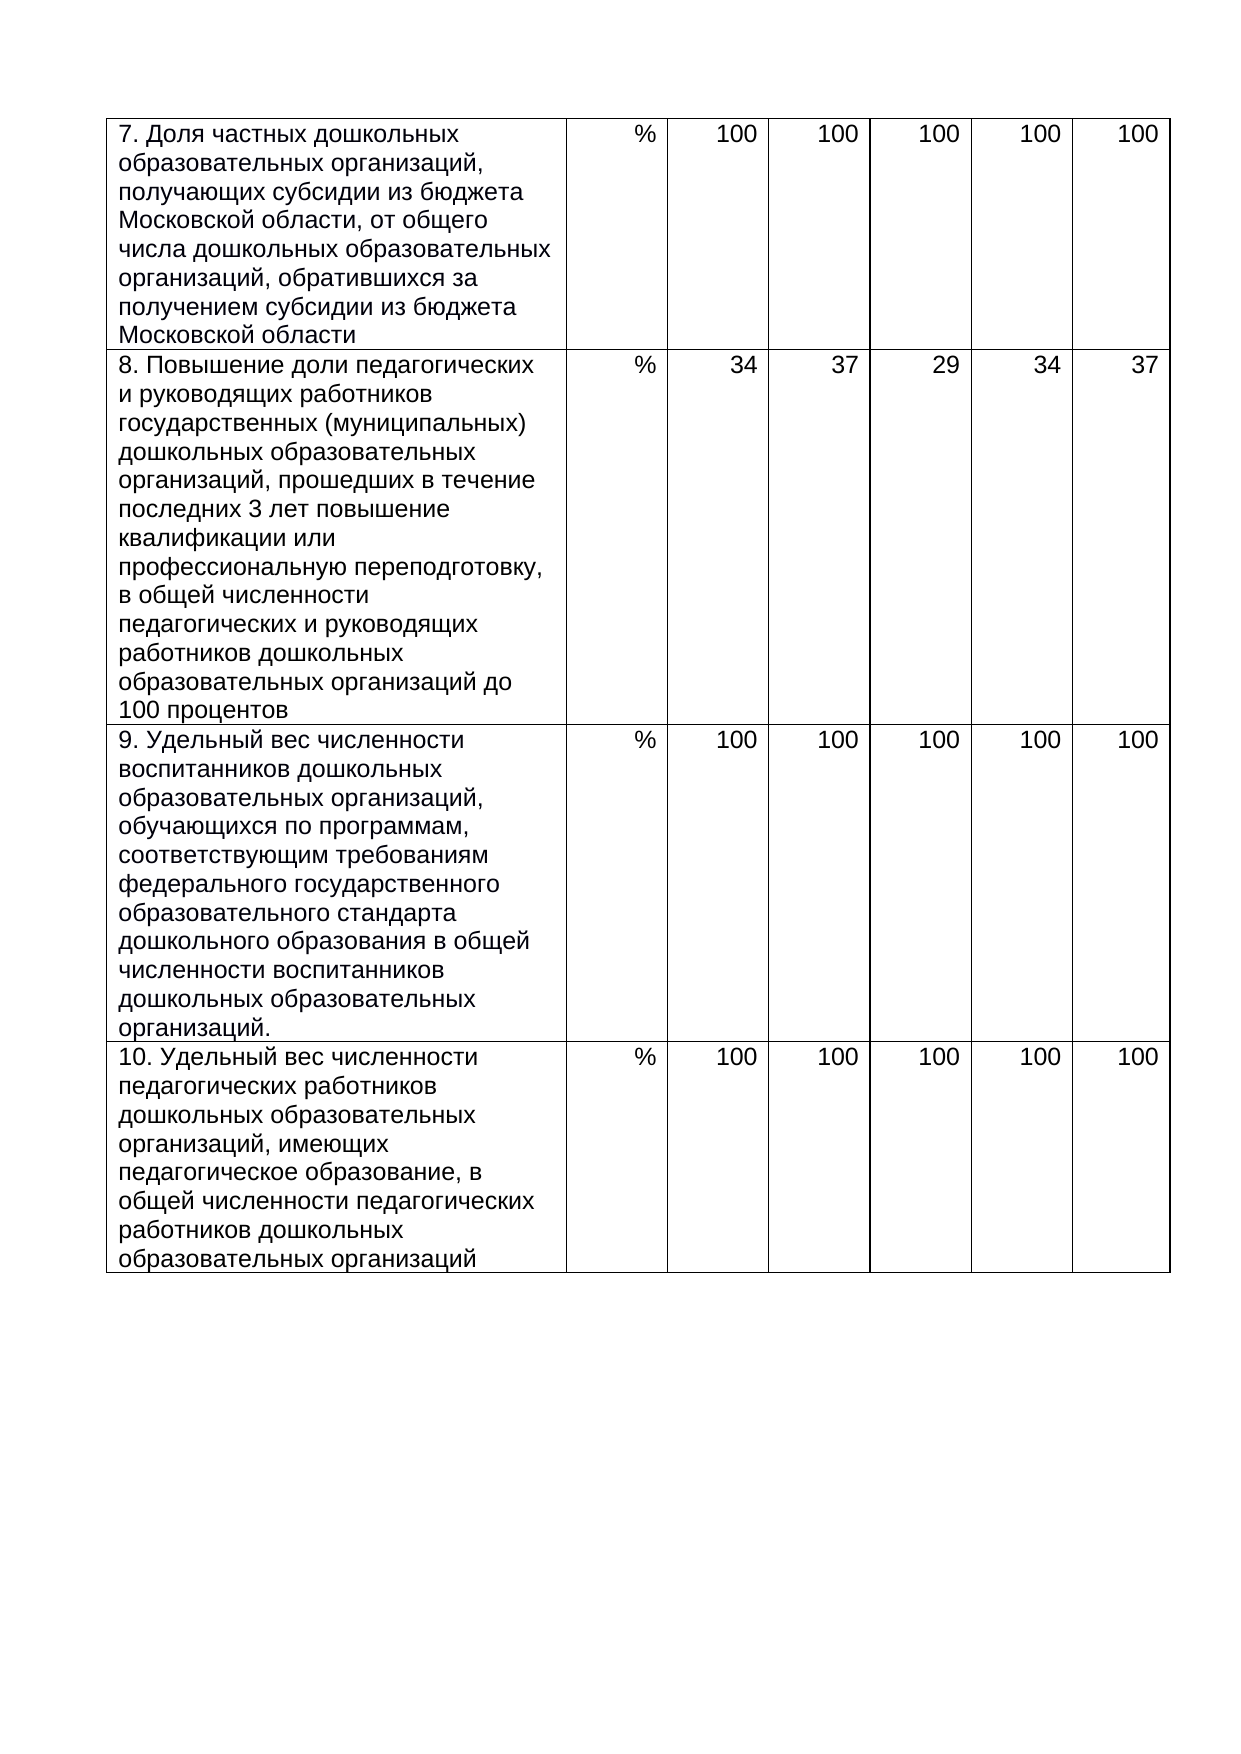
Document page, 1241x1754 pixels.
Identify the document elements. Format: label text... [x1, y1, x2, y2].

table_cell 100 [1073, 1042, 1169, 1272]
table_cell 29 [871, 350, 971, 724]
table_cell 100 [769, 725, 869, 1041]
table_cell 100 [871, 725, 971, 1041]
table_cell 37 [769, 350, 869, 724]
table_cell 9. Удельный вес численности воспитанников дошкольных образовательных организаций, обучающихся по программам, соответствующим требованиям федерального государственного образовательного стандарта дошкольного образования в общей численности воспитанников дошкольных образовательных организаций. [107, 725, 566, 1041]
table_cell 100 [668, 725, 768, 1041]
table_cell % [567, 1042, 667, 1272]
table_cell 100 [972, 119, 1072, 349]
table_cell 34 [972, 350, 1072, 724]
table_cell 8. Повышение доли педагогических и руководящих работников государственных (муниципальных) дошкольных образовательных организаций, прошедших в течение последних 3 лет повышение квалификации или профессиональную переподготовку, в общей численности педагогических и руководящих работников дошкольных образовательных организаций до 100 процентов [107, 350, 566, 724]
table_cell 10. Удельный вес численности педагогических работников дошкольных образовательных организаций, имеющих педагогическое образование, в общей численности педагогических работников дошкольных образовательных организаций [107, 1042, 566, 1272]
table_cell 100 [972, 725, 1072, 1041]
table_cell 100 [1073, 725, 1169, 1041]
table_cell 100 [1073, 119, 1169, 349]
table_cell 37 [1073, 350, 1169, 724]
table_cell 100 [668, 119, 768, 349]
table_cell 34 [668, 350, 768, 724]
table_cell 7. Доля частных дошкольных образовательных организаций, получающих субсидии из бюджета Московской области, от общего числа дошкольных образовательных организаций, обратившихся за получением субсидии из бюджета Московской области [107, 119, 566, 349]
table_cell % [567, 119, 667, 349]
table_cell 100 [769, 1042, 869, 1272]
table_cell 100 [668, 1042, 768, 1272]
table_cell 100 [972, 1042, 1072, 1272]
table_cell 100 [871, 1042, 971, 1272]
table_cell 100 [769, 119, 869, 349]
table_cell 100 [871, 119, 971, 349]
table_cell % [567, 350, 667, 724]
table_cell % [567, 725, 667, 1041]
